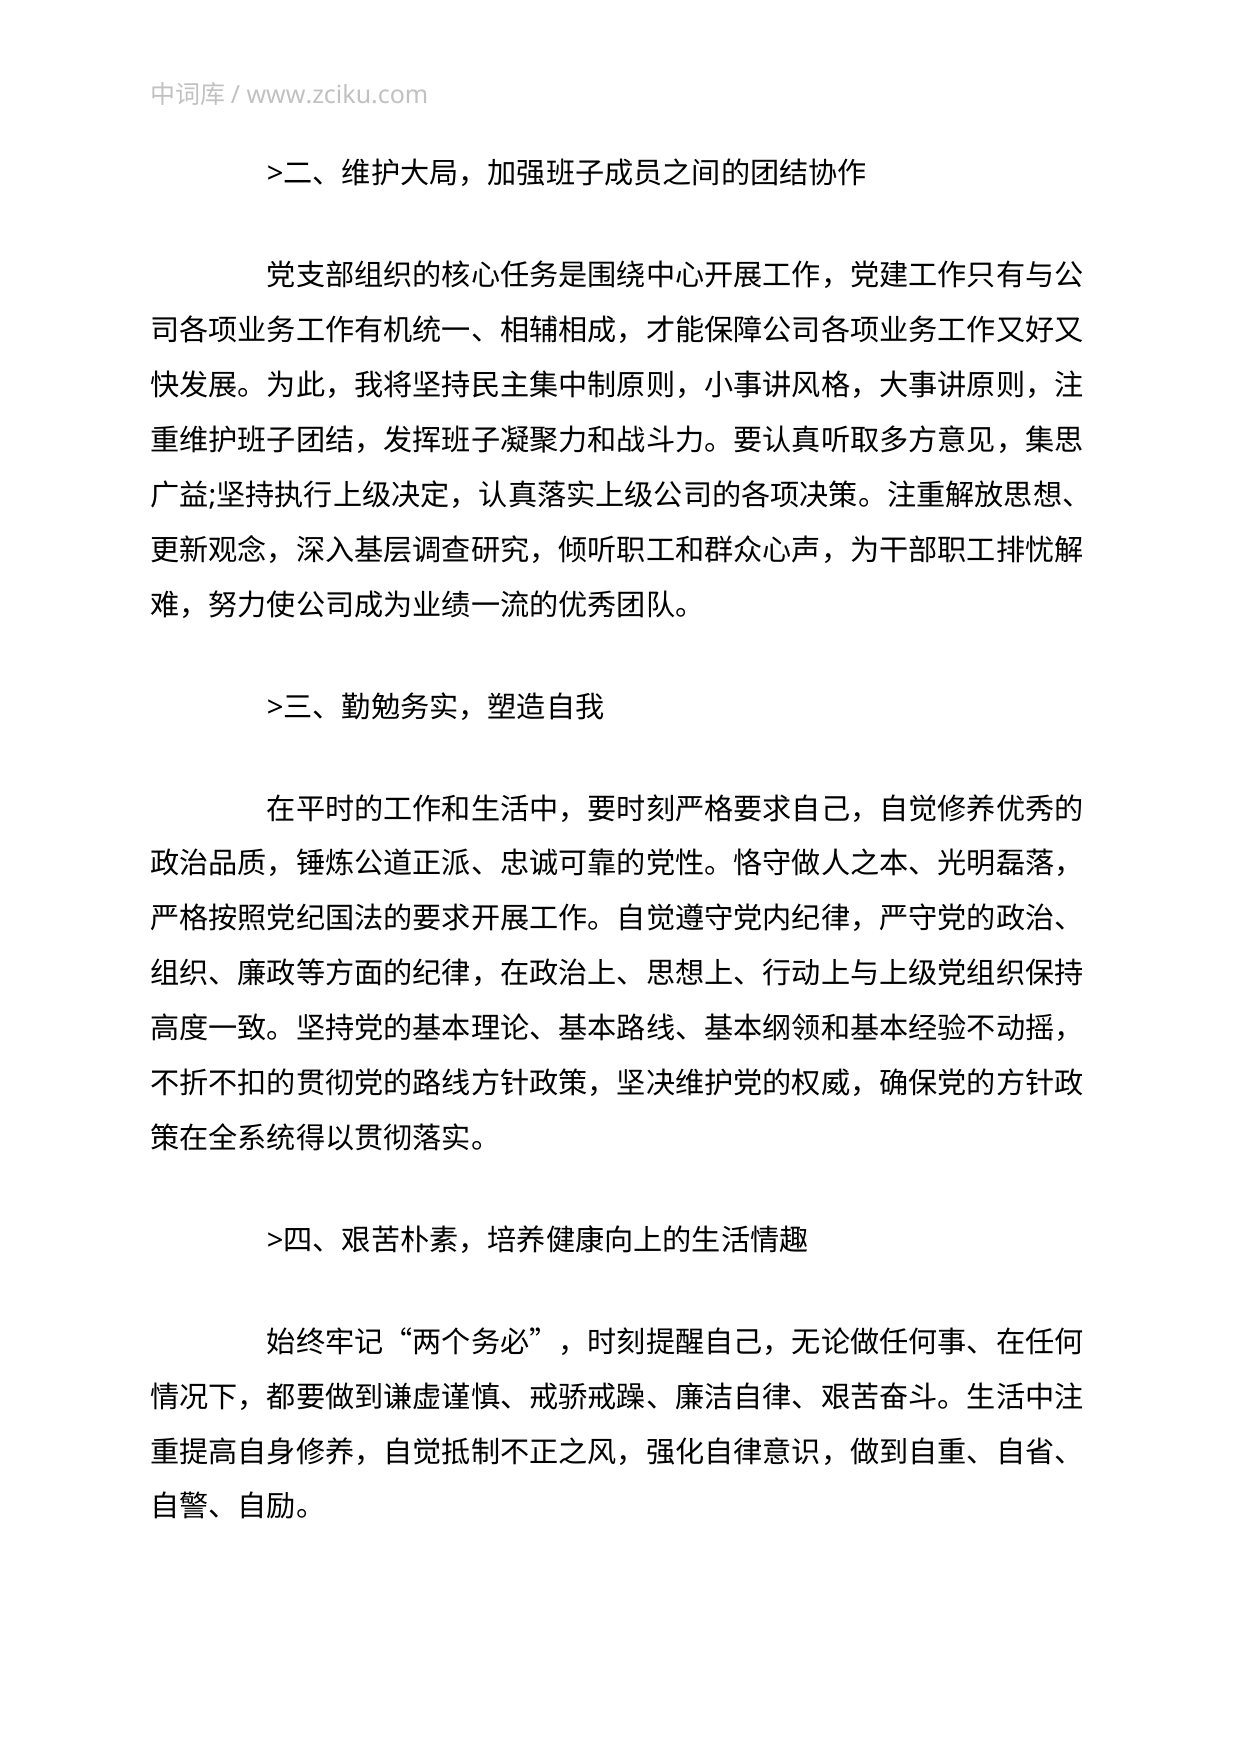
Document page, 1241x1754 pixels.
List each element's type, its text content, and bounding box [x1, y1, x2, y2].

text >二、维护大局，加强班子成员之间的团结协作 [150, 150, 1090, 192]
text 党支部组织的核心任务是围绕中心开展工作，党建工作只有与公司各项业务工作有机统一、相辅相成，才能保障公司各项业务工作又好又快发展。为此，我将坚持民主集中制原则，小事讲风格，大事讲原则，注重维护班子团结，发挥班子凝聚力和战斗力。要认真听取多方意见，集思广益;坚持执行上级决定，认真落实上级公司的各项决策。注重解放思想、更新观念，深入基层调查研究，倾听职工和群众心声，为干部职工排忧解难，努力使公司成为业绩一流的优秀团队。 [150, 252, 1090, 624]
text 在平时的工作和生活中，要时刻严格要求自己，自觉修养优秀的政治品质，锤炼公道正派、忠诚可靠的党性。恪守做人之本、光明磊落，严格按照党纪国法的要求开展工作。自觉遵守党内纪律，严守党的政治、组织、廉政等方面的纪律，在政治上、思想上、行动上与上级党组织保持高度一致。坚持党的基本理论、基本路线、基本纲领和基本经验不动摇，不折不扣的贯彻党的路线方针政策，坚决维护党的权威，确保党的方针政策在全系统得以贯彻落实。 [150, 785, 1090, 1157]
text >四、艰苦朴素，培养健康向上的生活情趣 [150, 1216, 1090, 1259]
text 始终牢记“两个务必”，时刻提醒自己，无论做任何事、在任何情况下，都要做到谦虚谨慎、戒骄戒躁、廉洁自律、艰苦奋斗。生活中注重提高自身修养，自觉抵制不正之风，强化自律意识，做到自重、自省、自警、自励。 [150, 1318, 1090, 1525]
text >三、勤勉务实，塑造自我 [150, 683, 1090, 726]
